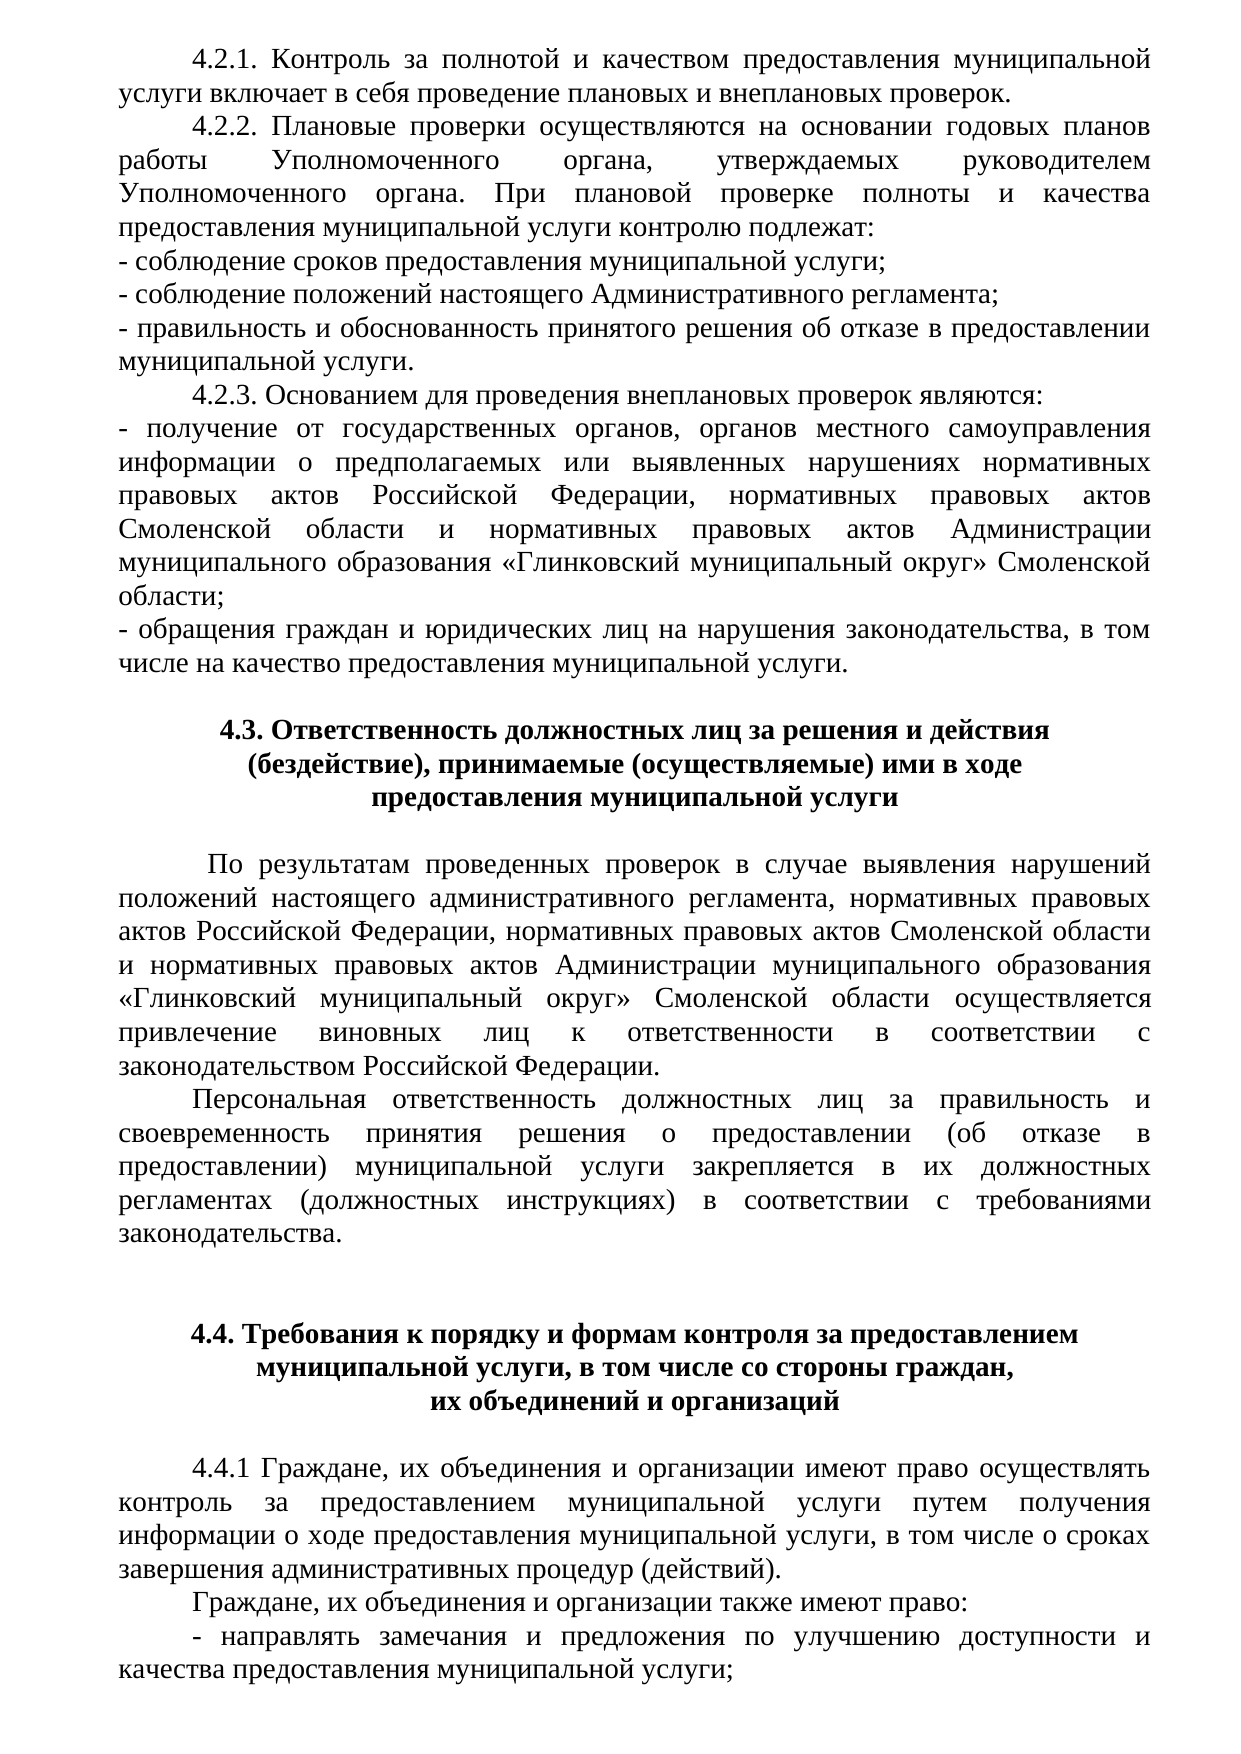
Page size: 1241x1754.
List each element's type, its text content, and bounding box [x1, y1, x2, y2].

text 4.2.3. Основанием для проведения внеплановых проверок являются: [118, 377, 1152, 410]
text - соблюдение положений настоящего Административного регламента; [118, 276, 1152, 310]
text 4.2.2. Плановые проверки осуществляются на основании годовых планов работы Уполномоченного органа, утверждаемых руководителем Уполномоченного органа. При плановой проверке полноты и качества предоставления муниципальной услуги контролю подлежат: [118, 108, 1152, 243]
text Граждане, их объединения и организации также имеют право: [118, 1584, 1152, 1618]
text 4.3. Ответственность должностных лиц за решения и действия [118, 712, 1152, 746]
text - соблюдение сроков предоставления муниципальной услуги; [118, 243, 1152, 276]
text 4.2.1. Контроль за полнотой и качеством предоставления муниципальной услуги включает в себя проведение плановых и внеплановых проверок. [118, 41, 1152, 108]
text - обращения граждан и юридических лиц на нарушения законодательства, в том числе на качество предоставления муниципальной услуги. [118, 612, 1152, 679]
text - направлять замечания и предложения по улучшению доступности и качества предоставления муниципальной услуги; [118, 1618, 1152, 1685]
text муниципальной услуги, в том числе со стороны граждан, [118, 1349, 1152, 1383]
text их объединений и организаций [118, 1383, 1152, 1417]
text - правильность и обоснованность принятого решения об отказе в предоставлении муниципальной услуги. [118, 310, 1152, 377]
text 4.4. Требования к порядку и формам контроля за предоставлением [118, 1316, 1152, 1349]
text (бездействие), принимаемые (осуществляемые) ими в ходе [118, 746, 1152, 779]
text предоставления муниципальной услуги [118, 779, 1152, 813]
text Персональная ответственность должностных лиц за правильность и своевременность принятия решения о предоставлении (об отказе в предоставлении) муниципальной услуги закрепляется в их должностных регламентах (должностных инструкциях) в соответствии с требованиями законодательства. [118, 1081, 1152, 1249]
text По результатам проведенных проверок в случае выявления нарушений положений настоящего административного регламента, нормативных правовых актов Российской Федерации, нормативных правовых актов Смоленской области и нормативных правовых актов Администрации муниципального образования «Глинковский муниципальный округ» Смоленской области осуществляется привлечение виновных лиц к ответственности в соответствии с законодательством Российской Федерации. [118, 846, 1152, 1081]
text 4.4.1 Граждане, их объединения и организации имеют право осуществлять контроль за предоставлением муниципальной услуги путем получения информации о ходе предоставления муниципальной услуги, в том числе о сроках завершения административных процедур (действий). [118, 1450, 1152, 1584]
text - получение от государственных органов, органов местного самоуправления информации о предполагаемых или выявленных нарушениях нормативных правовых актов Российской Федерации, нормативных правовых актов Смоленской области и нормативных правовых актов Администрации муниципального образования «Глинковский муниципальный округ» Смоленской области; [118, 410, 1152, 612]
